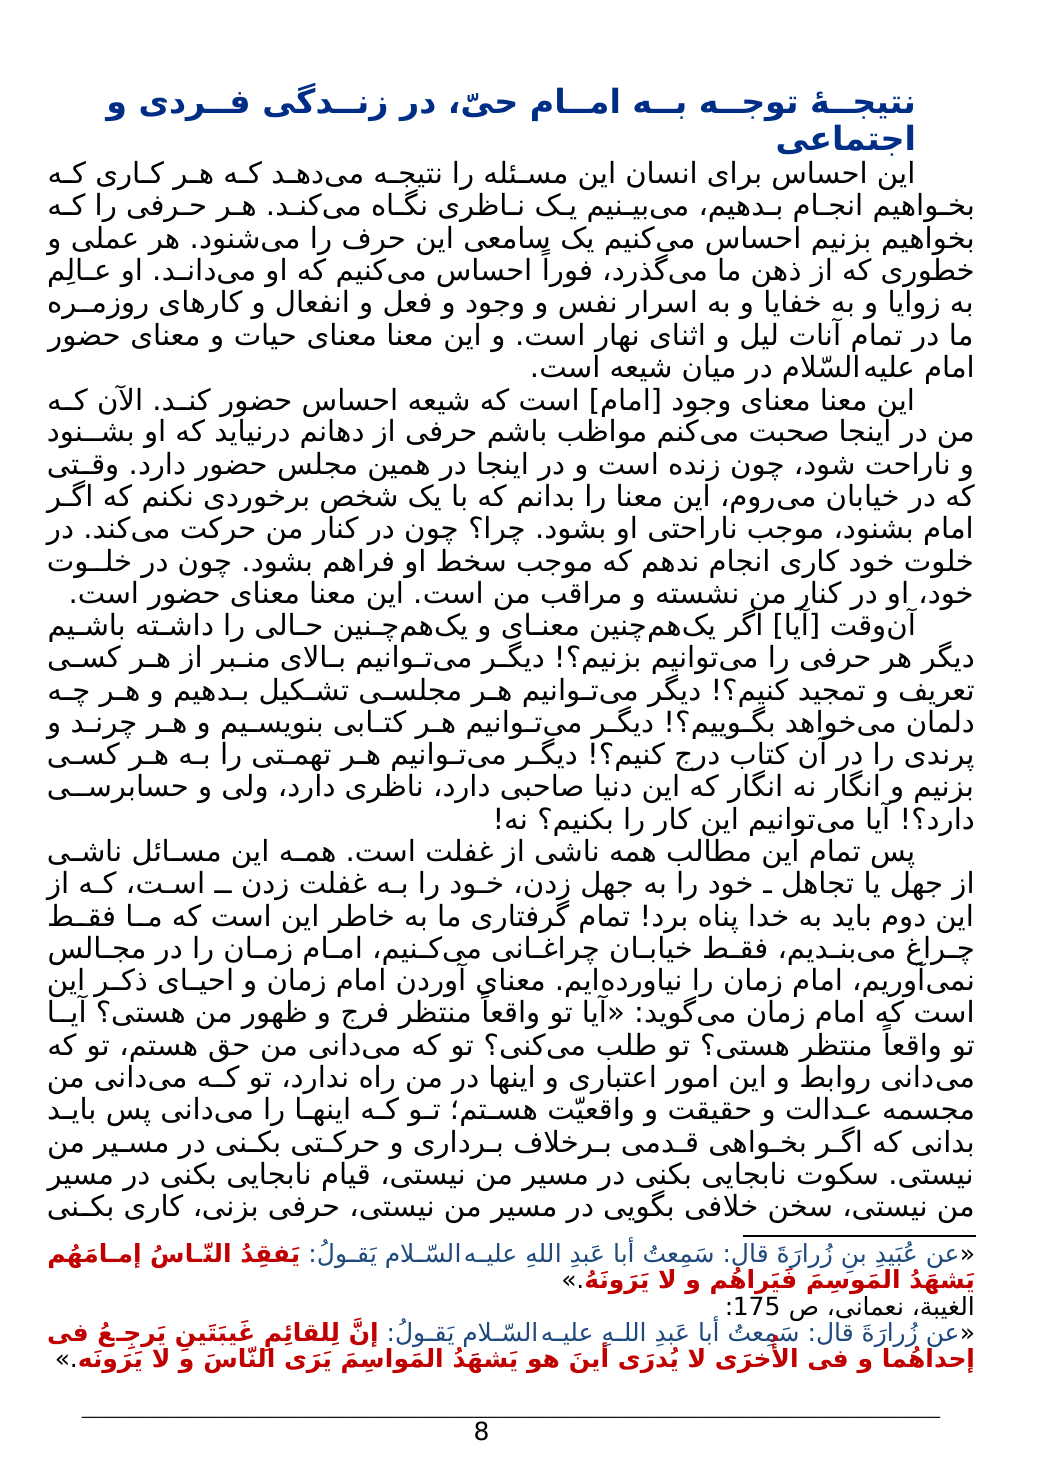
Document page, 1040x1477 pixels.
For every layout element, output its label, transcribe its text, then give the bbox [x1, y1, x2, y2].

text این معنا معنای وجود [امام] است که شیعه احساس حضور کند. الآن که من در اینجا صحبت می‌کنم مواظب باشم حرفی از دهانم درنیاید که او بشنود و ناراحت شود، چون زنده است و در اینجا در همین مجلس حضور دارد. وقتی که در خیابان می‌روم، این معنا را بدانم که با یک شخص برخوردی نکنم که اگر امام بشنود، موجب ناراحتی او بشود. چرا؟ چون در کنار من حرکت می‌کند. در خلوت خود کاری انجام ندهم که موجب سخط او فراهم بشود. چون در خلوت خود، او در کنار من نشسته و مراقب من است. این معنا معنای حضور است. [47, 384, 975, 610]
subtitle نتیجۀ توجه به امام حیّ، در زندگی فردی و اجتماعی [106, 84, 916, 158]
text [47, 836, 975, 1223]
text این احساس برای انسان این مسئله را نتیجه می‌دهد که هر کاری که بخواهیم انجام بدهیم، می‌بینیم یک ناظری نگاه می‌کند. هر حرفی را که بخواهیم بزنیم احساس می‌کنیم یک سامعی این حرف را می‌شنود. هر عملی و خطوری که از ذهن ما می‌گذرد، فوراً احساس می‌کنیم که او می‌داند. او عالِم به زوایا و به خفایا و به اسرار نفس و وجود و فعل و انفعال و کارهای روزمره ما در تمام آنات لیل و اثنای نهار است. و این معنا معنای حیات و معنای حضور امام علیه السّلام در میان شیعه است. [47, 158, 975, 384]
text آن‌وقت [آیا] اگر یک‌هم‌چنین معنای و یک‌هم‌چنین حالی را داشته باشیم دیگر هر حرفی را می‌توانیم بزنیم؟! دیگر می‌توانیم بالای منبر از هر کسی تعریف و تمجید کنیم؟! دیگر می‌توانیم هر مجلسی تشکیل بدهیم و هر چه دلمان می‌خواهد بگوییم؟! دیگر می‌توانیم هر کتابی بنویسیم و هر چرند و پرندی را در آن کتاب درج کنیم؟! دیگر می‌توانیم هر تهمتی را به هر کسی بزنیم و انگار نه انگار که این دنیا صاحبی دارد، ناظری دارد، ولی و حسابرسی دارد؟! آیا می‌توانیم این کار را بکنیم؟ نه! [47, 610, 975, 836]
